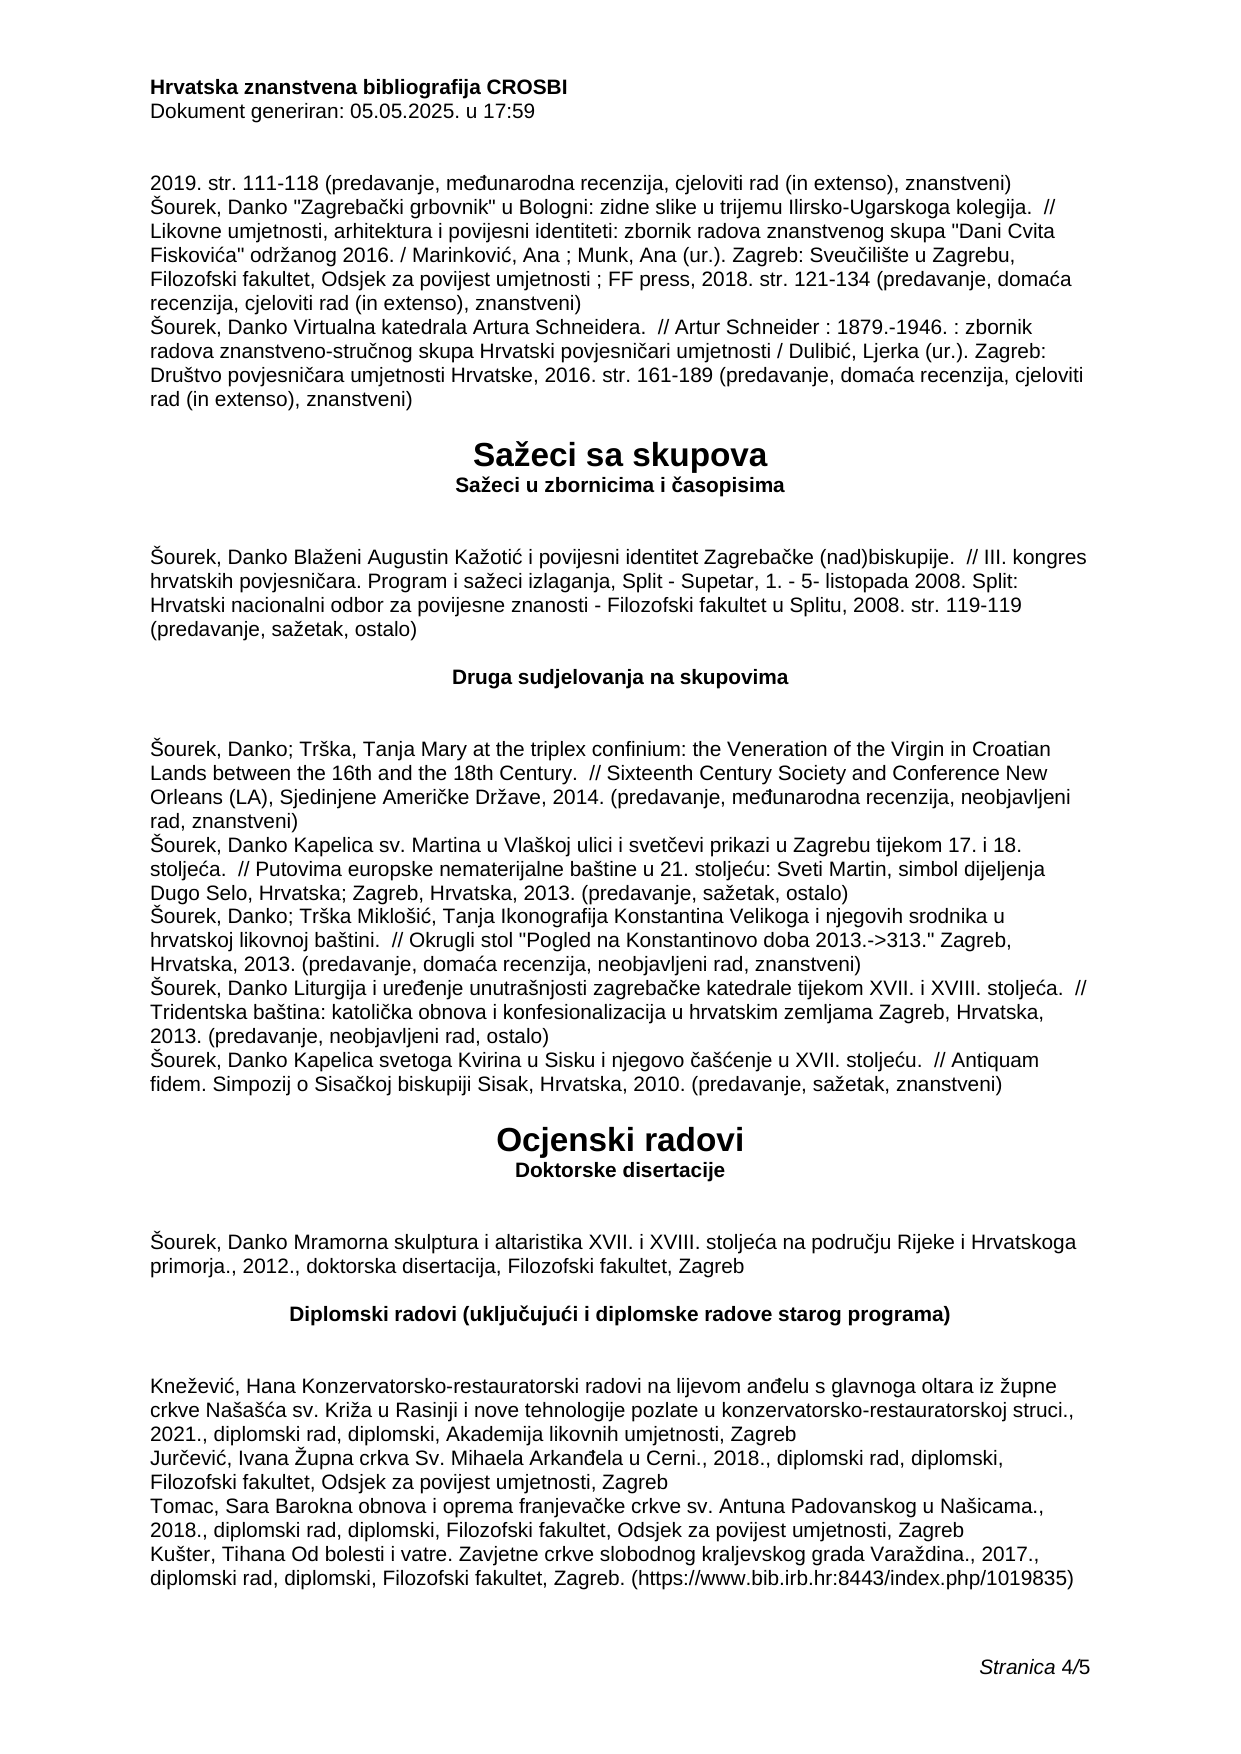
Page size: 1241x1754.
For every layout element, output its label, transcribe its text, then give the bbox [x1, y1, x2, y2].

text Šourek, Danko [150, 976, 1090, 1048]
subtitle Sažeci sa skupova [150, 434, 1090, 473]
subtitle Ocjenski radovi [150, 1120, 1090, 1158]
text Jurčević, Ivana [150, 1446, 1090, 1494]
subtitle Diplomski radovi (uključujući i diplomske radove starog programa) [150, 1302, 1090, 1326]
text Šourek, Danko; Trška Miklošić, Tanja [150, 904, 1090, 976]
text Šourek, Danko [150, 832, 1090, 904]
text Šourek, Danko [150, 1230, 1090, 1278]
text Šourek, Danko; Trška, Tanja [150, 737, 1090, 832]
text Šourek, Danko [150, 1048, 1090, 1096]
text Tomac, Sara [150, 1494, 1090, 1542]
text Šourek, Danko [150, 315, 1090, 411]
subtitle Sažeci u zbornicima i časopisima [150, 473, 1090, 497]
subtitle Druga sudjelovanja na skupovima [150, 665, 1090, 689]
text Šourek, Danko [150, 171, 1090, 195]
subtitle Doktorske disertacije [150, 1158, 1090, 1182]
text Šourek, Danko [150, 545, 1090, 641]
text Kušter, Tihana [150, 1542, 1090, 1589]
text Knežević, Hana [150, 1374, 1090, 1446]
text Šourek, Danko [150, 195, 1090, 315]
